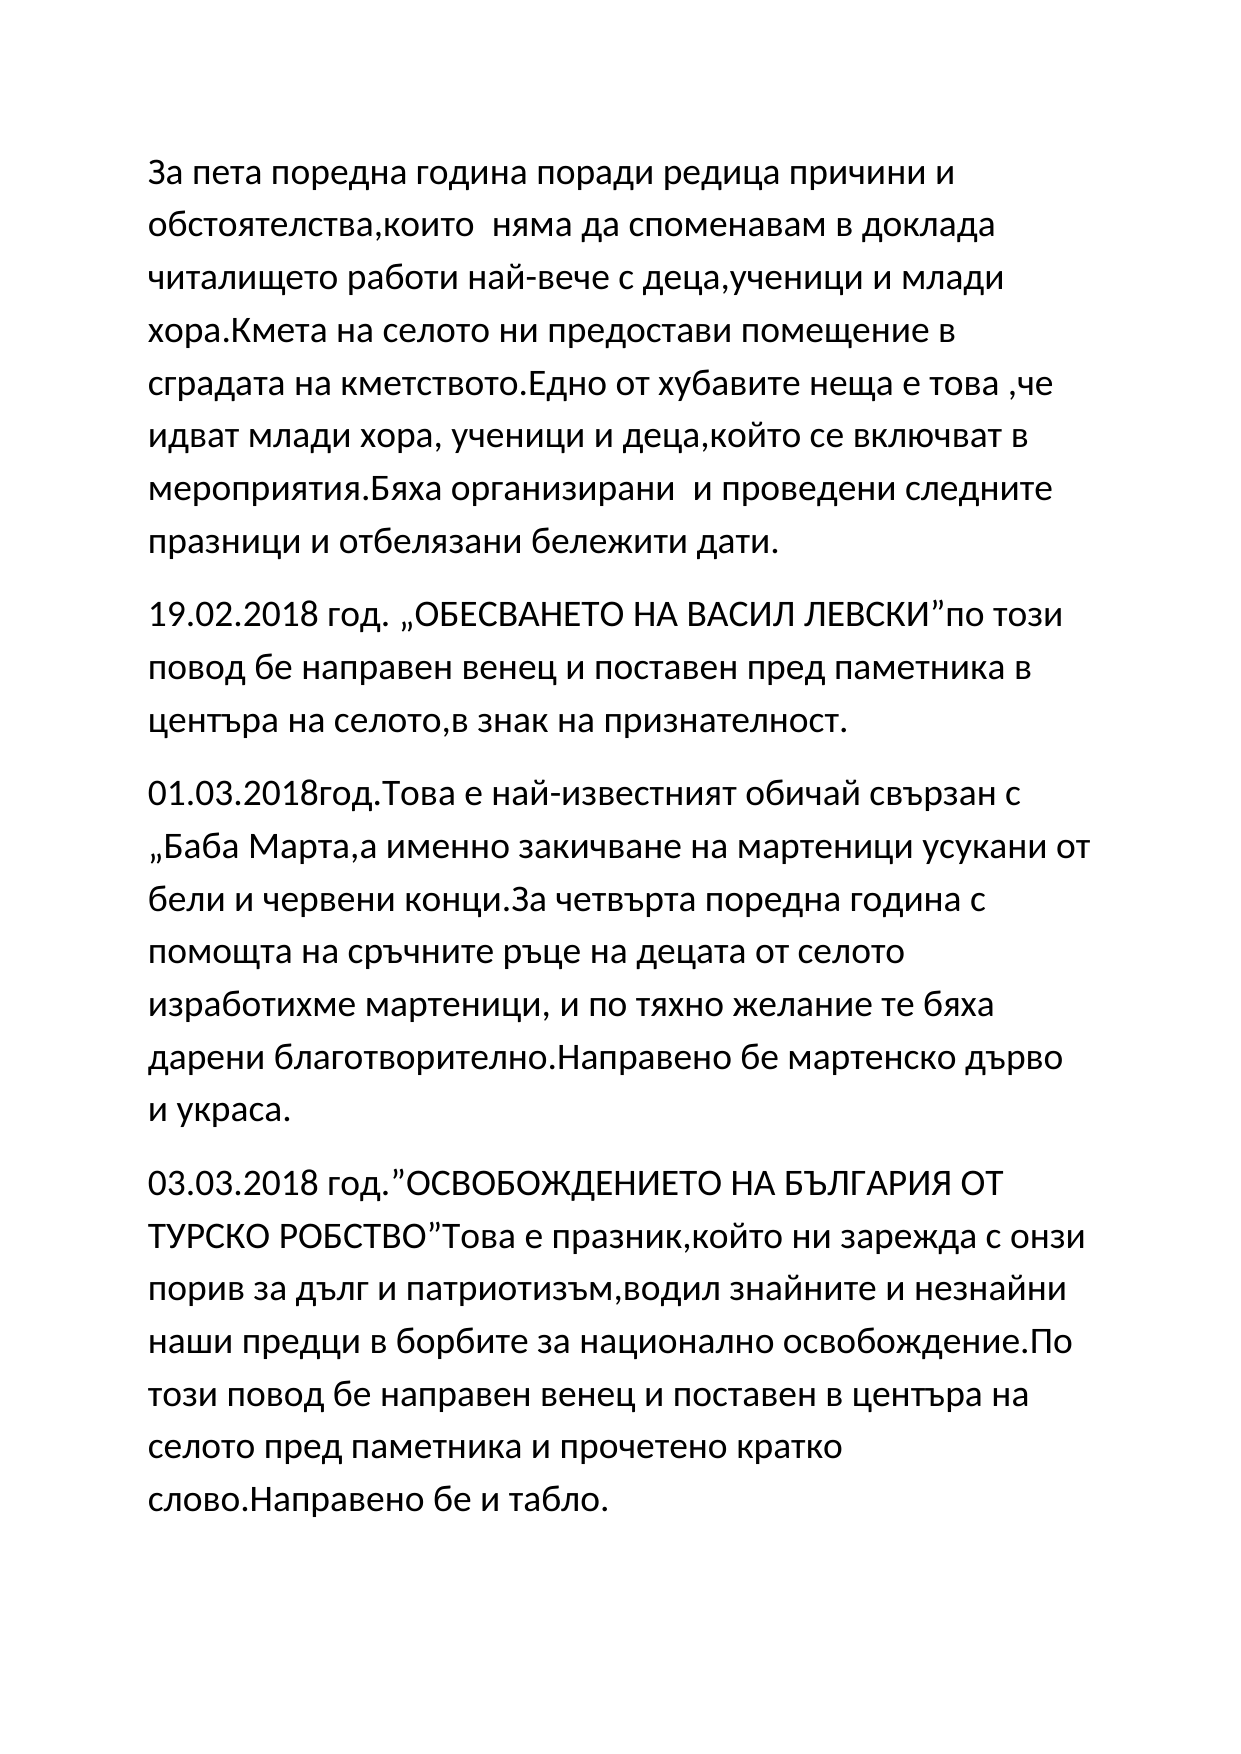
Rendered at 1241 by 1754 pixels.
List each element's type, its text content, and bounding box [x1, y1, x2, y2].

text За пeта поредна година поради редица причини и обстоятелства,които няма да споменавам в доклада читалището работи най-вече с деца,ученици и млади хора.Кмета на селото ни предостави помещение в сградата на кметството.Едно от хубавите неща е това ,че идват млади хора, ученици и деца,който се включват в мероприятия.Бяха организирани и проведени следните празници и отбелязани бележити дати. [148, 148, 1093, 562]
text 03.03.2018 год.”ОСВОБОЖДЕНИЕТО НА БЪЛГАРИЯ ОТ ТУРСКО РОБСТВО”Това е празник,който ни зарежда с онзи порив за дълг и патриотизъм,водил знайните и незнайни наши предци в борбите за национално освобождение.По този повод бе направен венец и поставен в центъра на селото пред паметника и прочетено кратко слово.Направено бе и табло. [148, 1159, 1093, 1521]
text 01.03.2018год.Това е най-известният обичай свързан с „Баба Марта,а именно закичване на мартеници усукани от бели и червени конци.За четвърта поредна година с помощта на сръчните ръце на децата от селото изработихме мартеници, и по тяхно желание те бяха дарени благотворително.Направено бе мартенско дърво и украса. [148, 769, 1093, 1131]
text 19.02.2018 год. „ОБЕСВАНЕТО НА ВАСИЛ ЛЕВСКИ”по този повод бе направен венец и поставен пред паметника в центъра на селото,в знак на признателност. [148, 590, 1093, 741]
